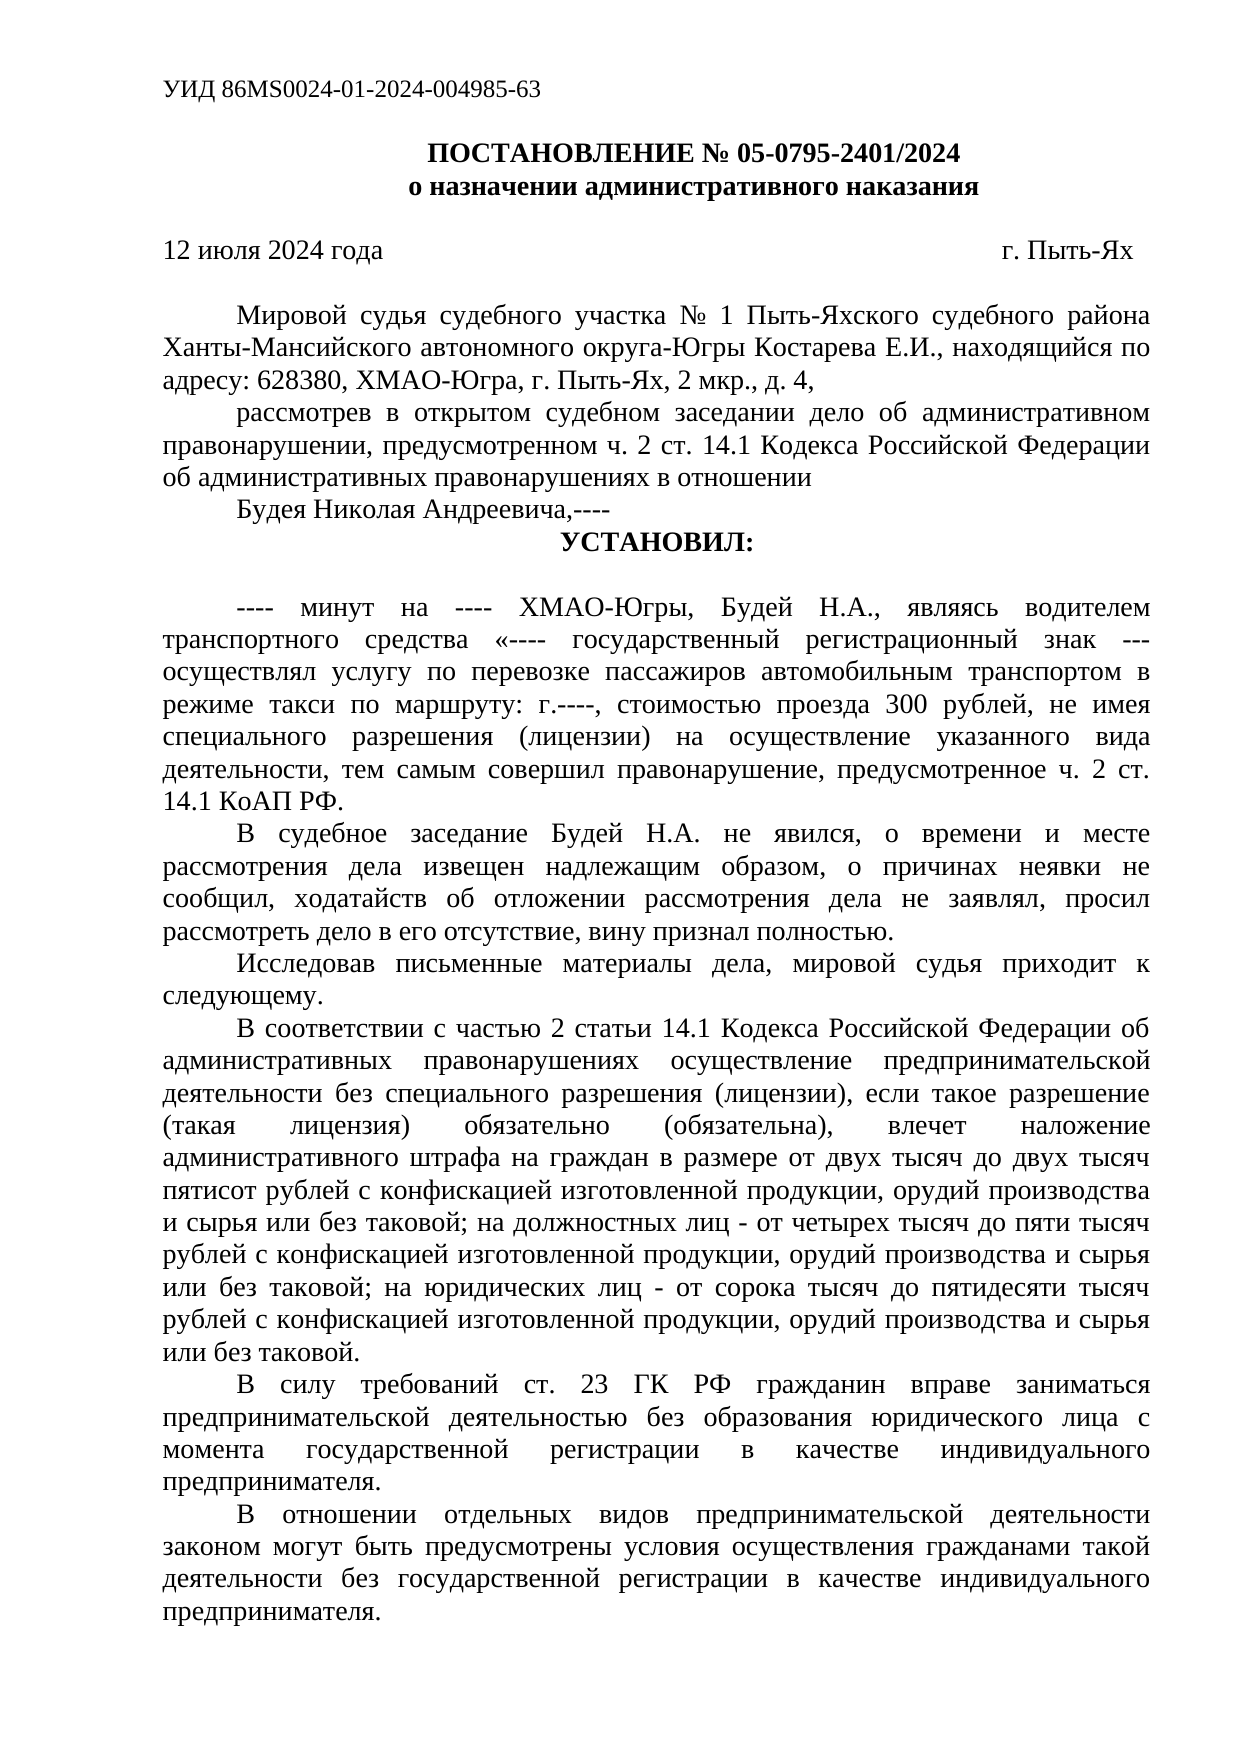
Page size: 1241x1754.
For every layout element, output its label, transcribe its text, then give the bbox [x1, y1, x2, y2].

text УСТАНОВИЛ: [162, 525, 1152, 557]
text о назначении административного наказания [162, 168, 1152, 201]
text рассмотрев в открытом судебном заседании дело об административном правонарушении, предусмотренном ч. 2 ст. 14.1 Кодекса Российской Федерации об административных правонарушениях в отношении [162, 395, 1152, 492]
text В отношении отдельных видов предпринимательской деятельности законом могут быть предусмотрены условия осуществления гражданами такой деятельности без государственной регистрации в качестве индивидуального предпринимателя. [162, 1497, 1152, 1626]
text 12 июля 2024 года г. Пыть-Ях [162, 233, 1152, 266]
text ПОСТАНОВЛЕНИЕ № 05-0795-2401/2024 [162, 136, 1152, 168]
text ---- минут на ---- ХМАО-Югры, Будей Н.А., являясь водителем транспортного средства «---- государственный регистрационный знак --- осуществлял услугу по перевозке пассажиров автомобильным транспортом в режиме такси по маршруту: г.----, стоимостью проезда 300 рублей, не имея специального разрешения (лицензии) на осуществление указанного вида деятельности, тем самым совершил правонарушение, предусмотренное ч. 2 ст. 14.1 КоАП РФ. [162, 590, 1152, 816]
text Мировой судья судебного участка № 1 Пыть-Яхского судебного района Ханты-Мансийского автономного округа-Югры Костарева Е.И., находящийся по адресу: 628380, ХМАО-Югра, г. Пыть-Ях, 2 мкр., д. 4, [162, 298, 1152, 395]
text В судебное заседание Будей Н.А. не явился, о времени и месте рассмотрения дела извещен надлежащим образом, о причинах неявки не сообщил, ходатайств об отложении рассмотрения дела не заявлял, просил рассмотреть дело в его отсутствие, вину признал полностью. [162, 816, 1152, 946]
text Будея Николая Андреевича,---- [236, 492, 1152, 525]
text В силу требований ст. 23 ГК РФ гражданин вправе заниматься предпринимательской деятельностью без образования юридического лица с момента государственной регистрации в качестве индивидуального предпринимателя. [162, 1367, 1152, 1497]
text В соответствии с частью 2 статьи 14.1 Кодекса Российской Федерации об административных правонарушениях осуществление предпринимательской деятельности без специального разрешения (лицензии), если такое разрешение (такая лицензия) обязательно (обязательна), влечет наложение административного штрафа на граждан в размере от двух тысяч до двух тысяч пятисот рублей с конфискацией изготовленной продукции, орудий производства и сырья или без таковой; на должностных лиц - от четырех тысяч до пяти тысяч рублей с конфискацией изготовленной продукции, орудий производства и сырья или без таковой; на юридических лиц - от сорока тысяч до пятидесяти тысяч рублей с конфискацией изготовленной продукции, орудий производства и сырья или без таковой. [162, 1011, 1152, 1367]
text Исследовав письменные материалы дела, мировой судья приходит к следующему. [162, 946, 1152, 1011]
